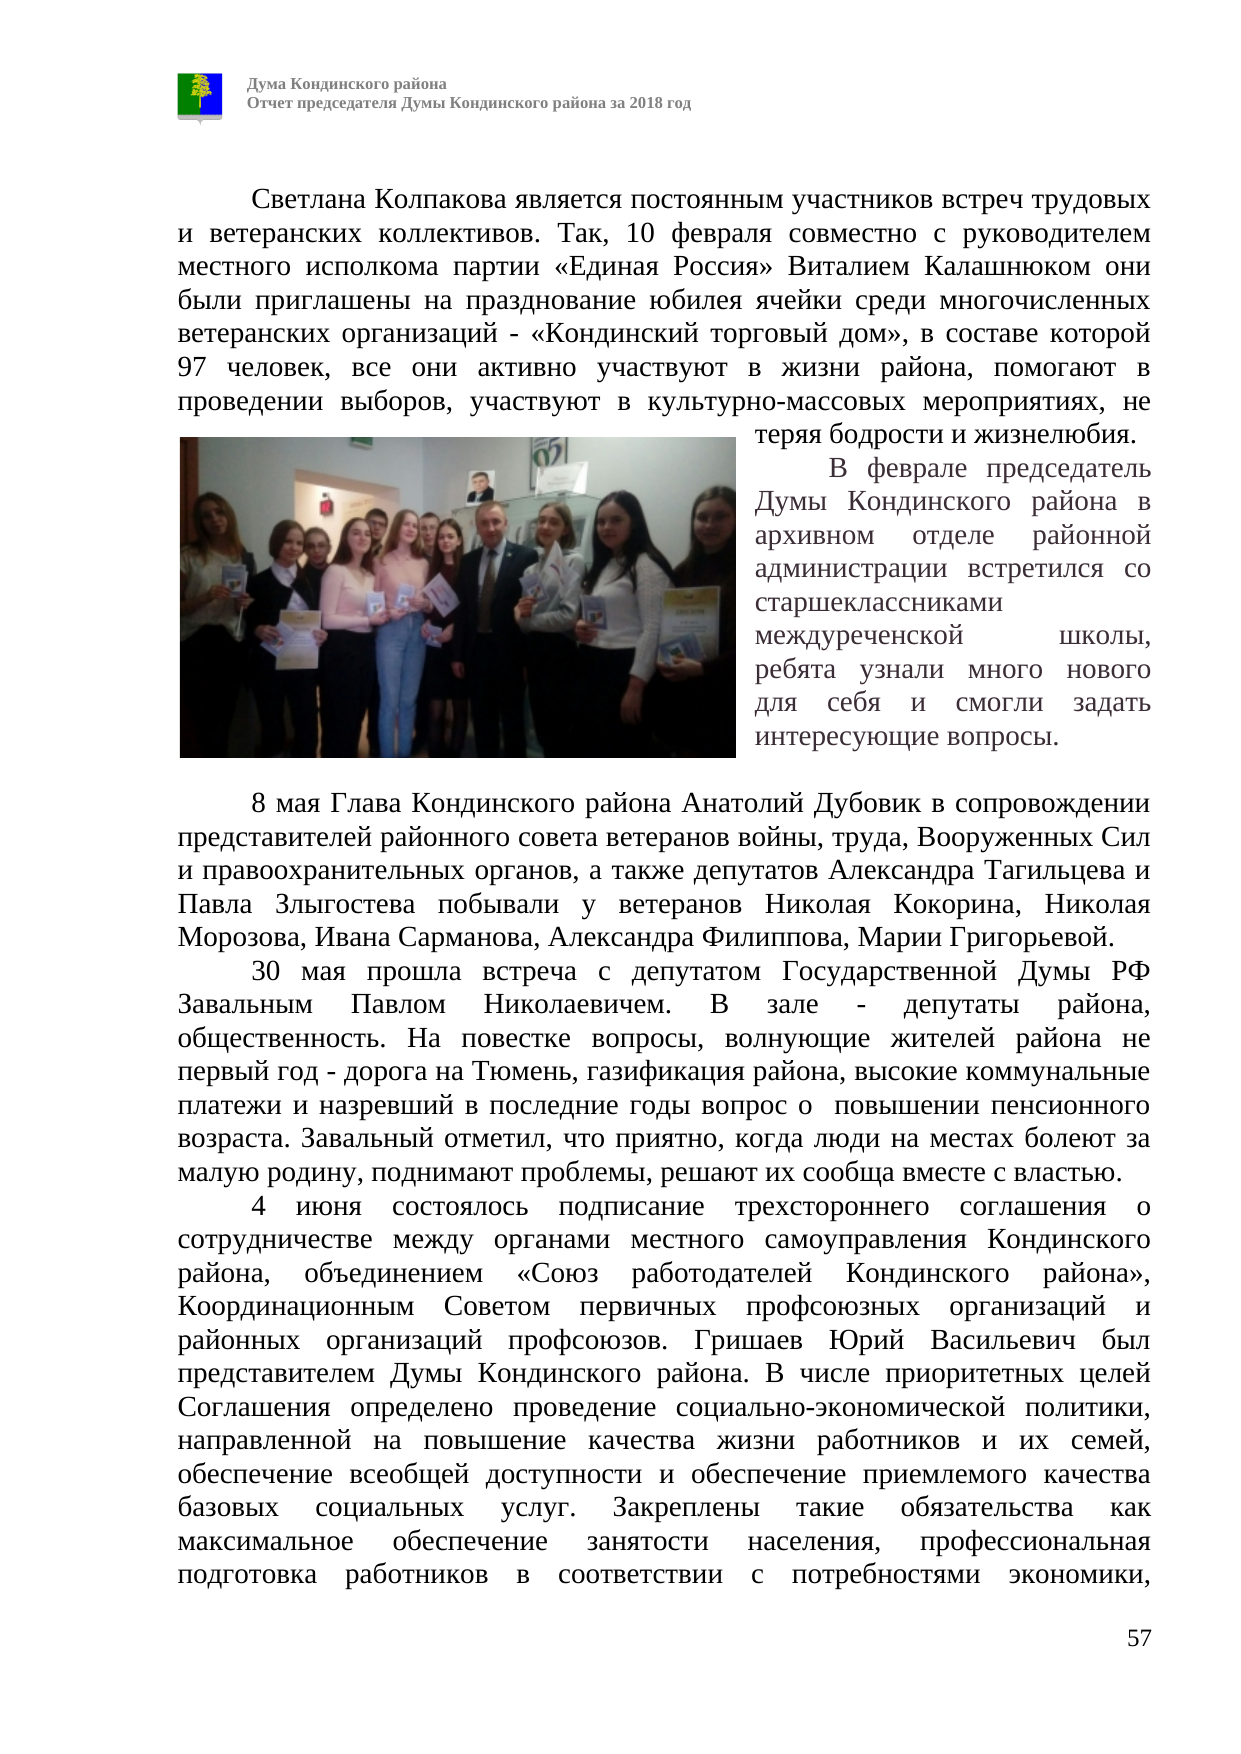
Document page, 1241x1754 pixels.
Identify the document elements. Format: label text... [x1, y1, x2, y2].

text 30 мая прошла встреча с депутатом Государственной Думы РФ Завальным Павлом Николаевичем. В зале - депутаты района, общественность. На повестке вопросы, волнующие жителей района не первый год - дорога на Тюмень, газификация района, высокие коммунальные платежи и назревший в последние годы вопрос о повышении пенсионного возраста. Завальный отметил, что приятно, когда люди на местах болеют за малую родину, поднимают проблемы, решают их сообща вместе с властью. [177, 953, 1152, 1188]
picture [177, 73, 223, 126]
text Светлана Колпакова является постоянным участников встреч трудовых и ветеранских коллективов. Так, 10 февраля совместно с руководителем местного исполкома партии «Единая Россия» Виталием Калашнюком они были приглашены на празднование юбилея ячейки среди многочисленных ветеранских организаций - «Кондинский торговый дом», в составе которой 97 человек, все они активно участвуют в жизни района, помогают в проведении выборов, участвуют в культурно-массовых мероприятиях, не теряя бодрости и жизнелюбия. [177, 181, 1152, 450]
text В феврале председатель Думы Кондинского района в архивном отделе районной администрации встретился со старшеклассниками междуреченской школы, ребята узнали много нового для себя и смогли задать интересующие вопросы. [736, 450, 1152, 752]
text 8 мая Глава Кондинского района Анатолий Дубовик в сопровождении представителей районного совета ветеранов войны, труда, Вооруженных Сил и правоохранительных органов, а также депутатов Александра Тагильцева и Павла Злыгостева побывали у ветеранов Николая Кокорина, Николая Морозова, Ивана Сарманова, Александра Филиппова, Марии Григорьевой. [177, 785, 1152, 953]
picture [179, 437, 736, 758]
